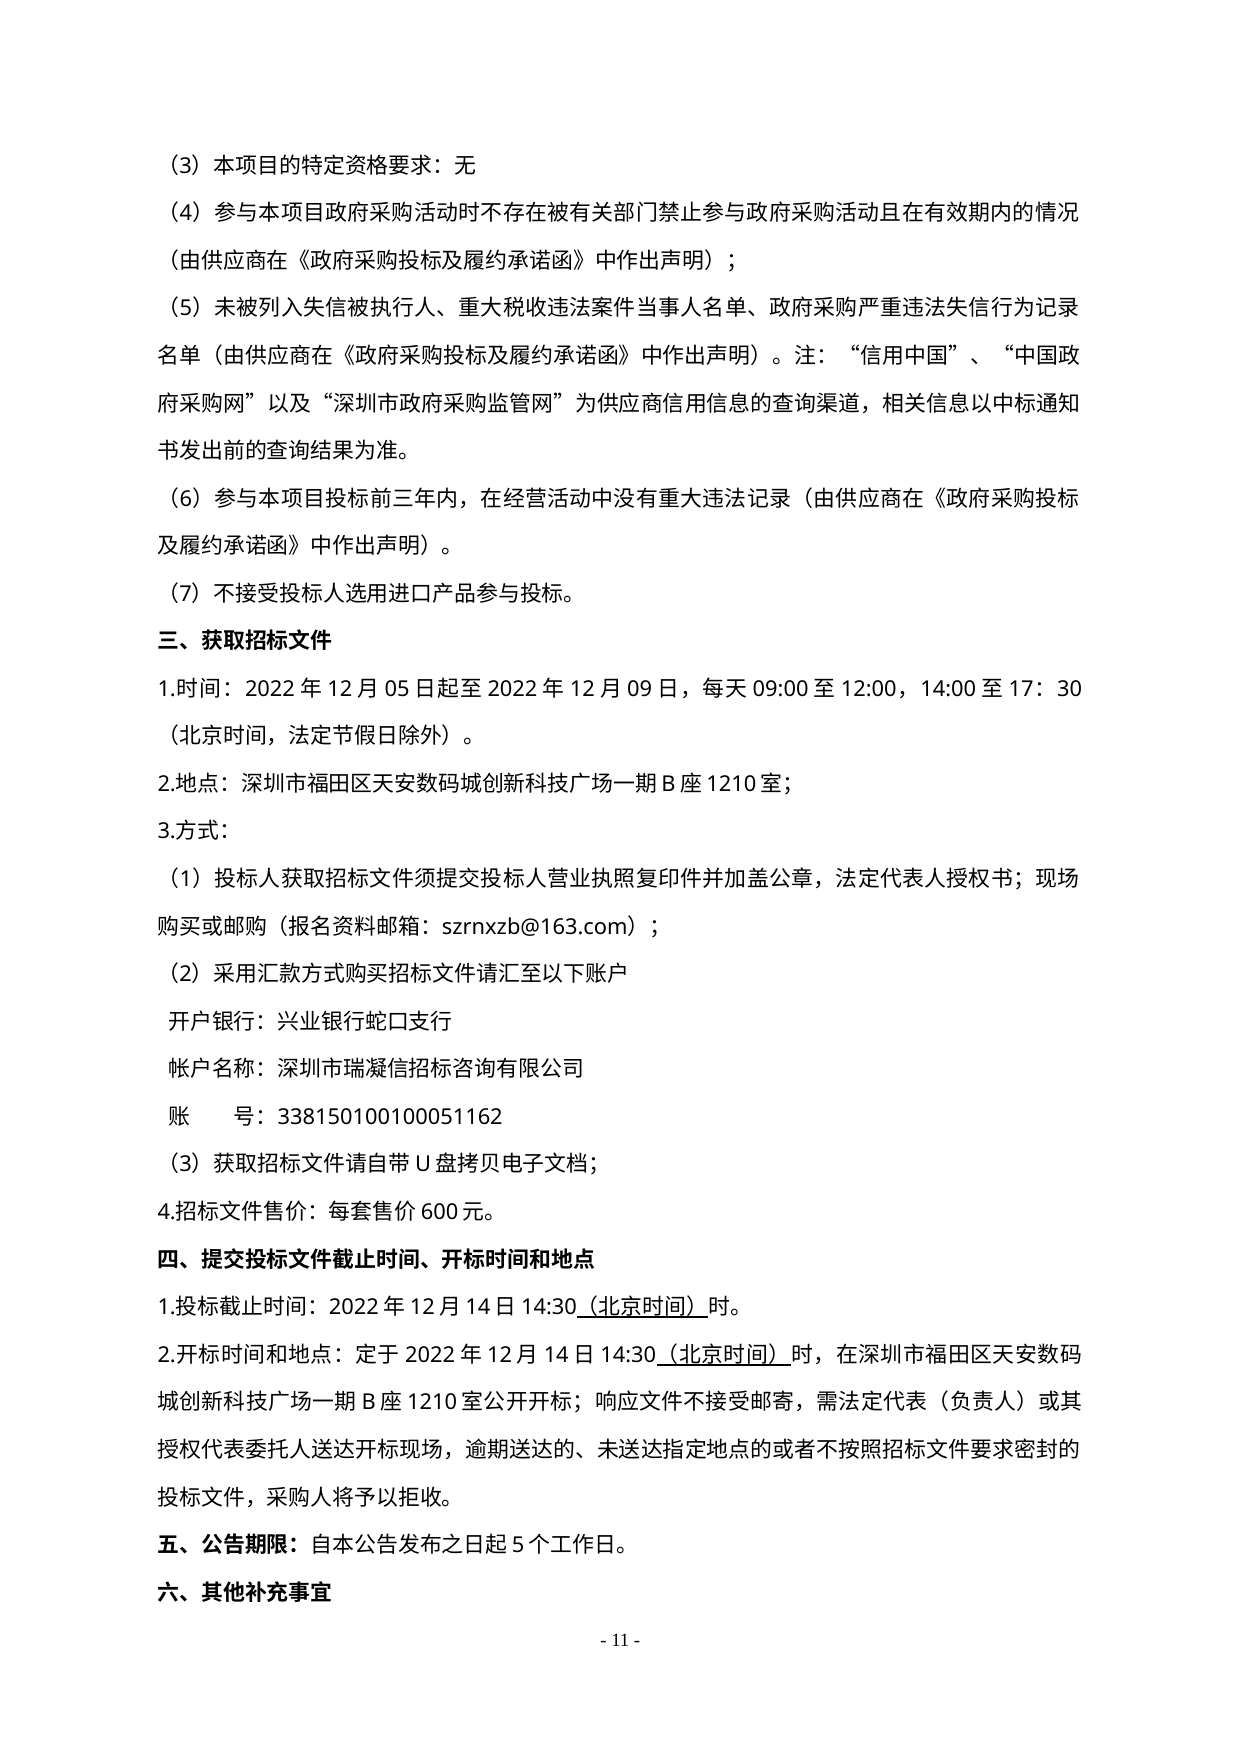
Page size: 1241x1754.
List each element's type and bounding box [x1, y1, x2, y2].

table_header [157, 148, 1083, 1606]
